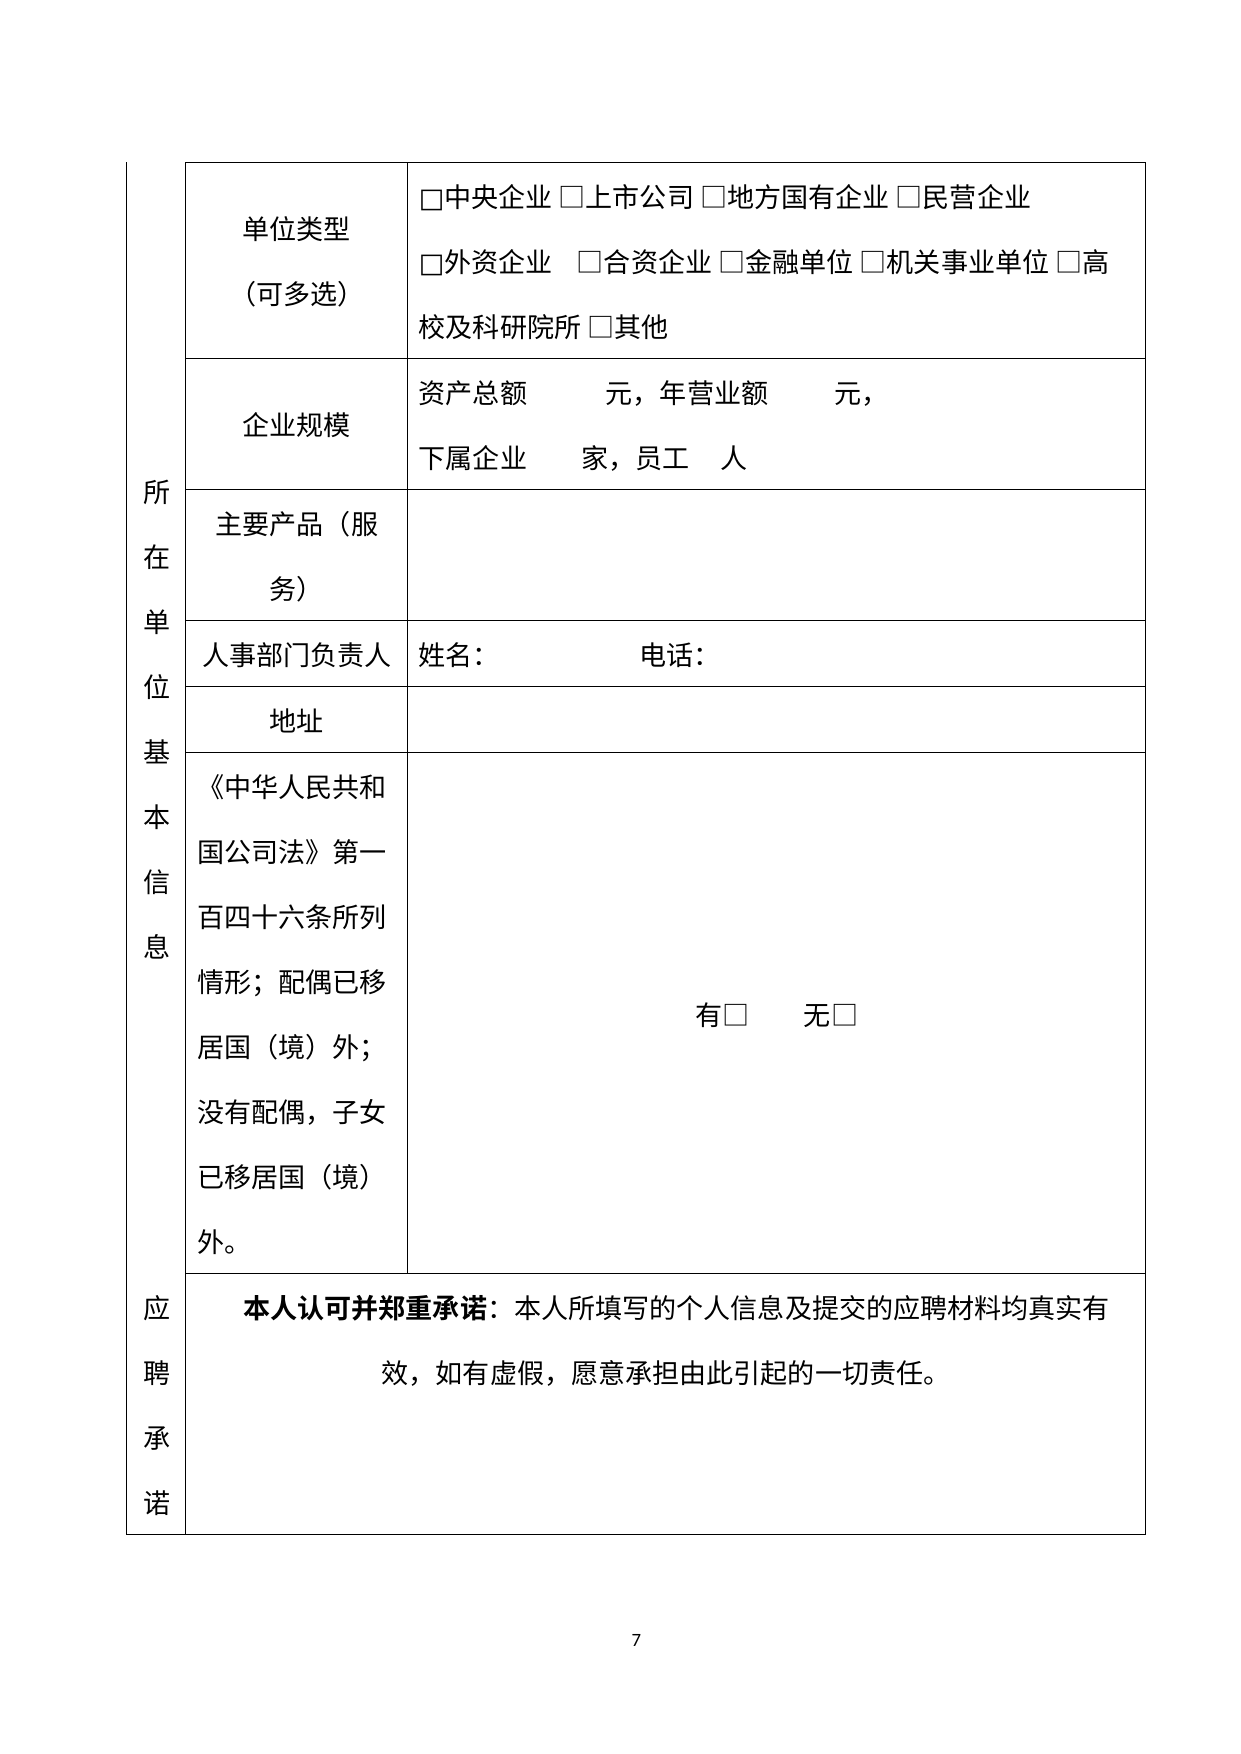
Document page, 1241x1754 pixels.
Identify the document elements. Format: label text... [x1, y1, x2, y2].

table_cell 主要产品（服务） [186, 490, 407, 620]
table_cell 应 聘 承 诺 [127, 1273, 185, 1534]
table_cell 有□ 无□ [408, 753, 1145, 1273]
table_cell 姓名： 电话： [408, 621, 1145, 686]
table_cell 单位类型 （可多选） [186, 163, 407, 358]
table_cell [186, 1274, 1145, 1534]
table_cell 《中华人民共和国公司法》第一百四十六条所列情形；配偶已移居国（境）外；没有配偶，子女已移居国（境）外。 [186, 753, 407, 1273]
table_cell [408, 490, 1145, 620]
table_cell 人事部门负责人 [186, 621, 407, 686]
table_cell □中央企业 □上市公司 □地方国有企业 □民营企业 □外资企业 □合资企业 □金融单位 □机关事业单位 □高校及科研院所 □其他 [408, 163, 1145, 358]
table_cell 企业规模 [186, 359, 407, 489]
table_cell 地址 [186, 687, 407, 752]
table_cell 资产总额 元，年营业额 元， 下属企业 家，员工 人 [408, 359, 1145, 489]
table_cell [408, 687, 1145, 752]
table_cell 所 在 单 位 基 本 信 息 [127, 162, 185, 1273]
